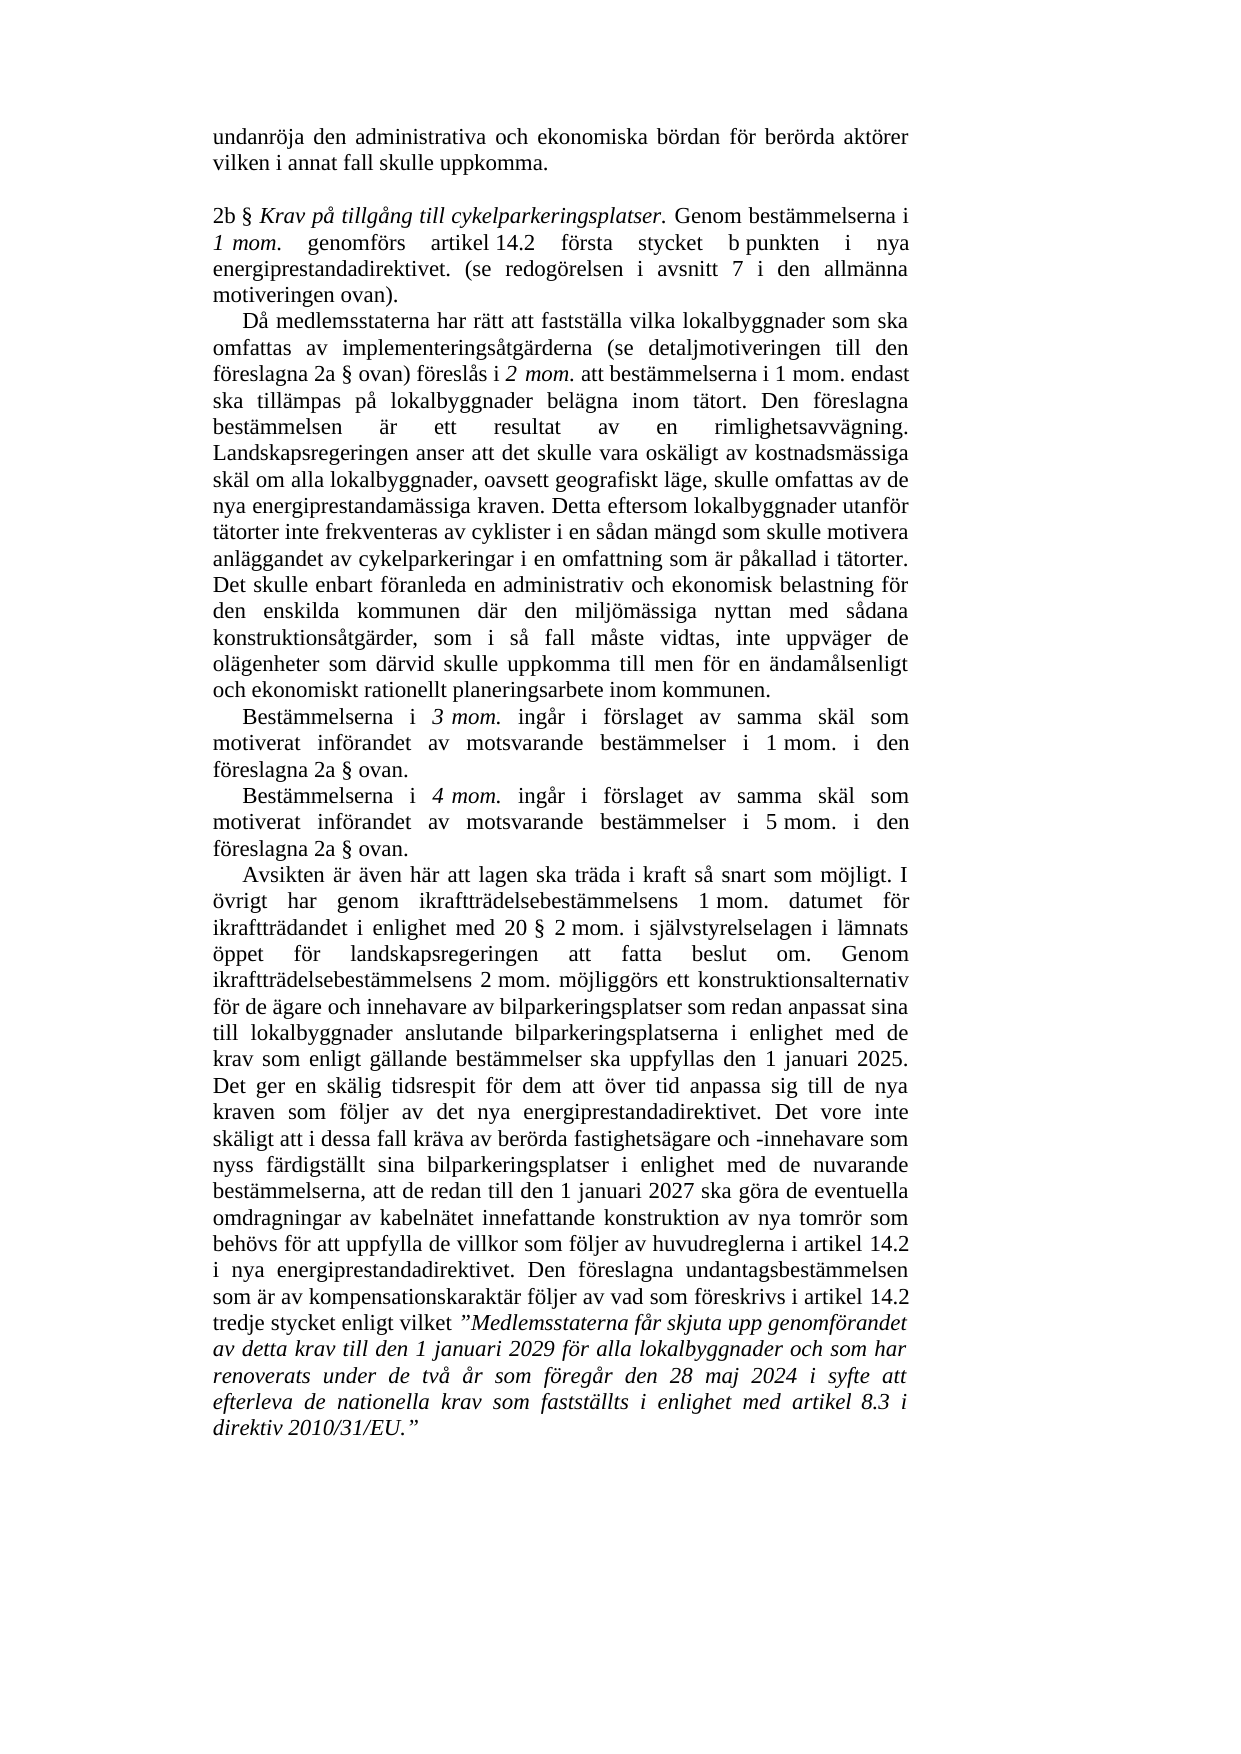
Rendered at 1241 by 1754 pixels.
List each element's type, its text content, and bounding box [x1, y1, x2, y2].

text Då medlemsstaterna har rätt att fastställa vilka lokalbyggnader som ska omfattas av implementeringsåtgärderna (se detaljmotiveringen till den föreslagna 2a § ovan) föreslås i 2 mom. att bestämmelserna i 1 mom. endast ska tillämpas på lokalbyggnader belägna inom tätort. Den föreslagna bestämmelsen är ett resultat av en rimlighetsavvägning. Landskapsregeringen anser att det skulle vara oskäligt av kostnadsmässiga skäl om alla lokalbyggnader, oavsett geografiskt läge, skulle omfattas av de nya energiprestandamässiga kraven. Detta eftersom lokalbyggnader utanför tätorter inte frekventeras av cyklister i en sådan mängd som skulle motivera anläggandet av cykelparkeringar i en omfattning som är påkallad i tätorter. Det skulle enbart föranleda en administrativ och ekonomisk belastning för den enskilda kommunen där den miljömässiga nyttan med sådana konstruktionsåtgärder, som i så fall måste vidtas, inte uppväger de olägenheter som därvid skulle uppkomma till men för en ändamålsenligt och ekonomiskt rationellt planeringsarbete inom kommunen. [213, 308, 909, 703]
text 2b § Krav på tillgång till cykelparkeringsplatser. Genom bestämmelserna i 1 mom. genomförs artikel 14.2 första stycket b punkten i nya energiprestandadirektivet. (se redogörelsen i avsnitt 7 i den allmänna motiveringen ovan). [213, 202, 909, 308]
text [213, 123, 909, 176]
text Bestämmelserna i 3 mom. ingår i förslaget av samma skäl som motiverat införandet av motsvarande bestämmelser i 1 mom. i den föreslagna 2a § ovan. [213, 703, 909, 782]
text Avsikten är även här att lagen ska träda i kraft så snart som möjligt. I övrigt har genom ikraftträdelsebestämmelsens 1 mom. datumet för ikraftträdandet i enlighet med 20 § 2 mom. i självstyrelselagen i lämnats öppet för landskapsregeringen att fatta beslut om. Genom ikraftträdelsebestämmelsens 2 mom. möjliggörs ett konstruktionsalternativ för de ägare och innehavare av bilparkeringsplatser som redan anpassat sina till lokalbyggnader anslutande bilparkeringsplatserna i enlighet med de krav som enligt gällande bestämmelser ska uppfyllas den 1 januari 2025. Det ger en skälig tidsrespit för dem att över tid anpassa sig till de nya kraven som följer av det nya energiprestandadirektivet. Det vore inte skäligt att i dessa fall kräva av berörda fastighetsägare och -innehavare som nyss färdigställt sina bilparkeringsplatser i enlighet med de nuvarande bestämmelserna, att de redan till den 1 januari 2027 ska göra de eventuella omdragningar av kabelnätet innefattande konstruktion av nya tomrör som behövs för att uppfylla de villkor som följer av huvudreglerna i artikel 14.2 i nya energiprestandadirektivet. Den föreslagna undantagsbestämmelsen som är av kompensationskaraktär följer av vad som föreskrivs i artikel 14.2 tredje stycket enligt vilket ”Medlemsstaterna får skjuta upp genomförandet av detta krav till den 1 januari 2029 för alla lokalbyggnader och som har renoverats under de två år som föregår den 28 maj 2024 i syfte att efterleva de nationella krav som fastställts i enlighet med artikel 8.3 i direktiv 2010/31/EU.” [213, 861, 909, 1441]
text Bestämmelserna i 4 mom. ingår i förslaget av samma skäl som motiverat införandet av motsvarande bestämmelser i 5 mom. i den föreslagna 2a § ovan. [213, 782, 909, 861]
